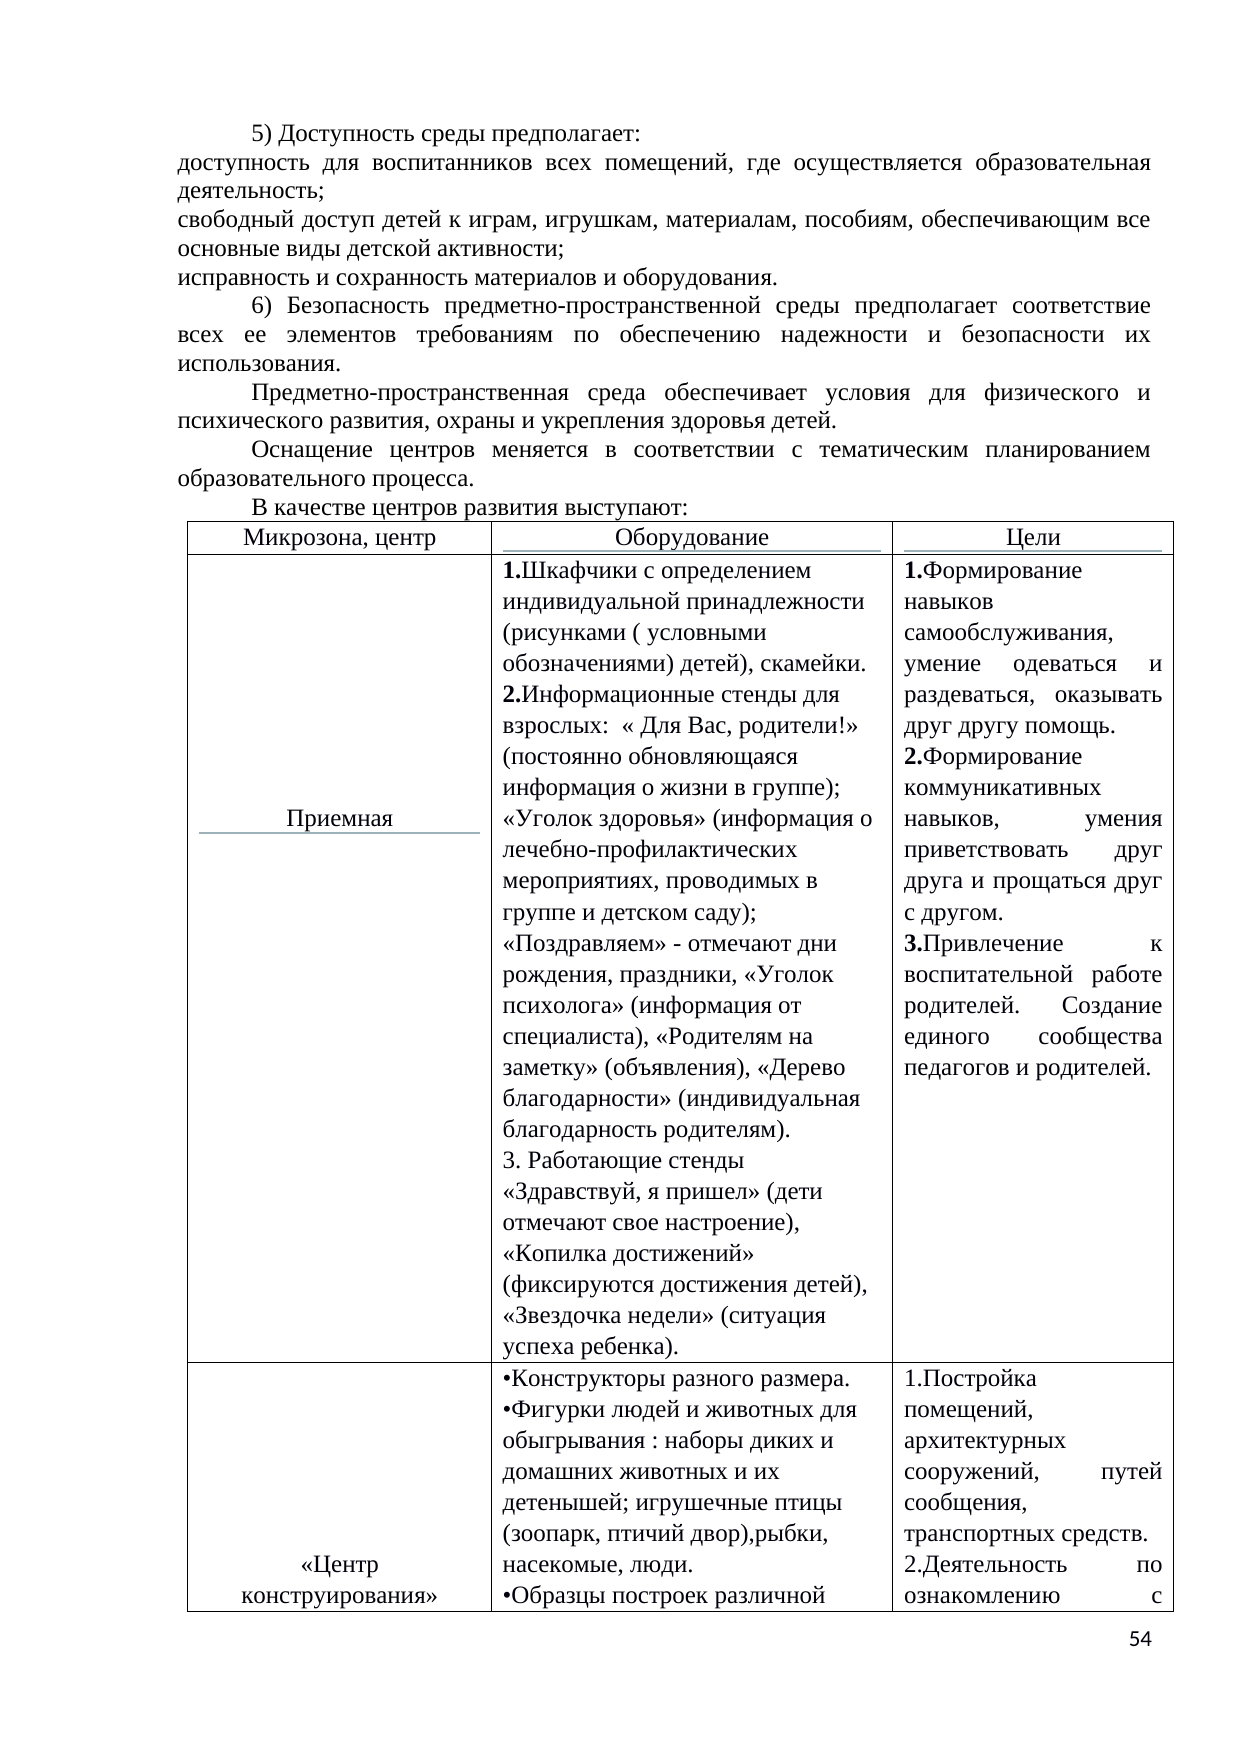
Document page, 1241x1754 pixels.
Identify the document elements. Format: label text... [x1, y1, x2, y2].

text Предметно-пространственная среда обеспечивает условия для физического и психического развития, охраны и укрепления здоровья детей. [177, 377, 1152, 434]
text исправность и сохранность материалов и оборудования. [177, 262, 1152, 291]
table_header Микрозона, центр [188, 522, 491, 554]
table_cell 1.Шкафчики с определением индивидуальной принадлежности (рисунками ( условными обозначениями) детей), скамейки. 2.Информационные стенды для взрослых: « Для Вас, родители!» (постоянно обновляющаяся информация о жизни в группе); «Уголок здоровья» (информация о лечебно-профилактических мероприятиях, проводимых в группе и детском саду); «Поздравляем» - отмечают дни рождения, праздники, «Уголок психолога» (информация от специалиста), «Родителям на заметку» (объявления), «Дерево благодарности» (индивидуальная благодарность родителям). 3. Работающие стенды «Здравствуй, я пришел» (дети отмечают свое настроение), «Копилка достижений» (фиксируются достижения детей), «Звездочка недели» (ситуация успеха ребенка). [492, 555, 892, 1362]
text В качестве центров развития выступают: [177, 492, 1152, 521]
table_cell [492, 1363, 892, 1611]
text Оснащение центров меняется в соответствии с тематическим планированием образовательного процесса. [177, 434, 1152, 492]
text 5) Доступность среды предполагает: [177, 118, 1152, 147]
text 6) Безопасность предметно-пространственной среды предполагает соответствие всех ее элементов требованиям по обеспечению надежности и безопасности их использования. [177, 291, 1152, 377]
text доступность для воспитанников всех помещений, где осуществляется образовательная деятельность; [177, 147, 1152, 204]
text свободный доступ детей к играм, игрушкам, материалам, пособиям, обеспечивающим все основные виды детской активности; [177, 204, 1152, 262]
table_cell 1.Формирование навыков самообслуживания, умение одеваться и раздеваться, оказывать друг другу помощь. 2.Формирование коммуникативных навыков, умения приветствовать друг друга и прощаться друг с другом. 3.Привлечение к воспитательной работе родителей. Создание единого сообщества педагогов и родителей. [893, 555, 1173, 1362]
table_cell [893, 1363, 1173, 1611]
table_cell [188, 1363, 491, 1611]
table_cell Приемная [188, 555, 491, 1362]
table_header Цели [893, 522, 1173, 554]
table_header Оборудование [492, 522, 892, 554]
